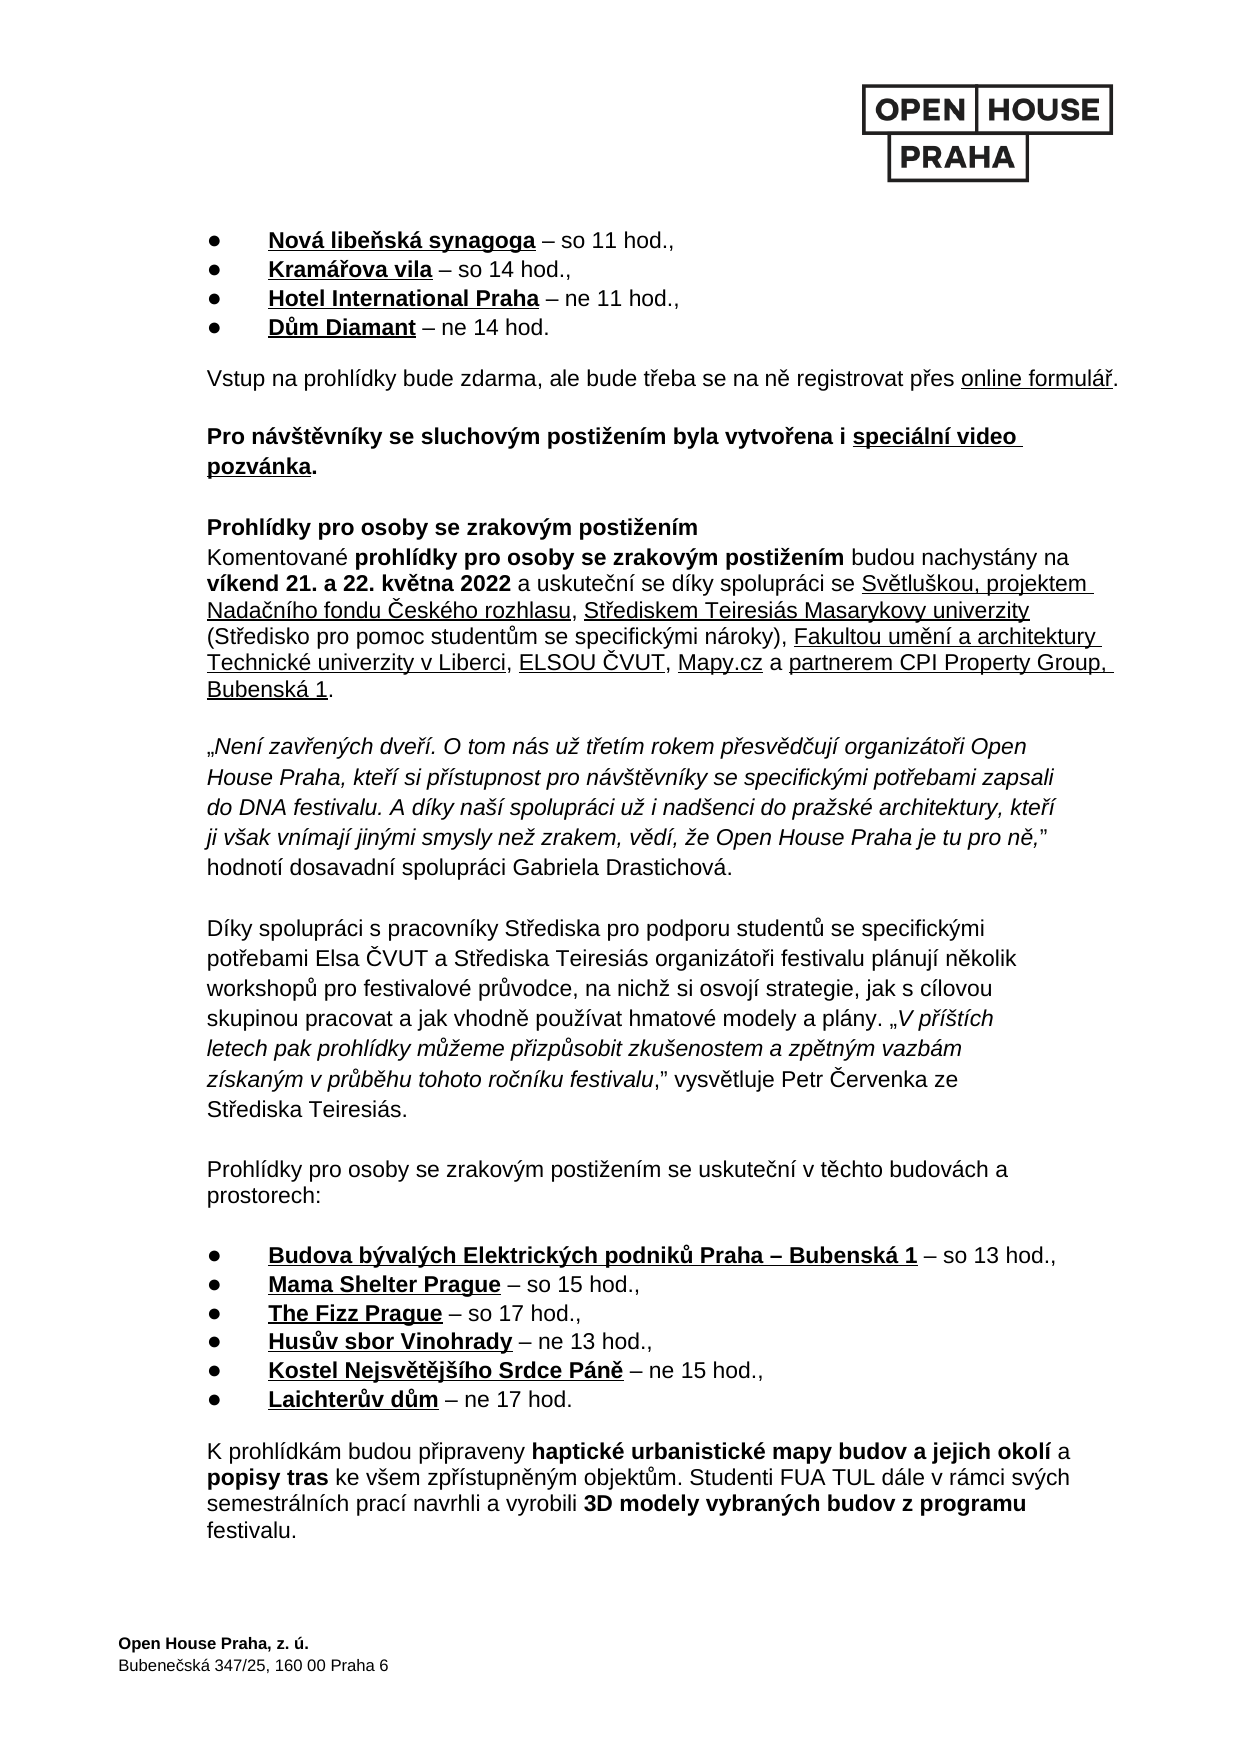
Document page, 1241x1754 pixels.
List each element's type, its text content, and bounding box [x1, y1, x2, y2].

list Mama Shelter Prague – so 15 hod., [207, 1269, 1122, 1298]
list Nová libeňská synagoga – so 11 hod., [207, 225, 1122, 254]
text Pro návštěvníky se sluchovým postižením byla vytvořena i speciální video pozvánka. [207, 423, 1122, 479]
list Budova bývalých Elektrických podniků Praha – Bubenská 1 – so 13 hod., [207, 1240, 1122, 1269]
list Kramářova vila – so 14 hod., [207, 254, 1122, 283]
list Husův sbor Vinohrady – ne 13 hod., [207, 1326, 1122, 1355]
text Vstup na prohlídky bude zdarma, ale bude třeba se na ně registrovat přes online formulář. [207, 365, 1122, 392]
list Hotel International Praha – ne 11 hod., [207, 283, 1122, 312]
subtitle K prohlídkám budou připraveny haptické urbanistické mapy budov a jejich okolí a popisy tras ke všem zpřístupněným objektům. Studenti FUA TUL dále v rámci svých semestrálních prací navrhli a vyrobili 3D modely vybraných budov z programu festivalu. [297, 1438, 1122, 1543]
list The Fizz Prague – so 17 hod., [207, 1298, 1122, 1326]
text Díky spolupráci s pracovníky Střediska pro podporu studentů se specifickými potřebami Elsa ČVUT a Střediska Teiresiás organizátoři festivalu plánují několik workshopů pro festivalové průvodce, na nichž si osvojí strategie, jak s cílovou skupinou pracovat a jak vhodně používat hmatové modely a plány. „V příštích letech pak prohlídky můžeme přizpůsobit zkušenostem a zpětným vazbám získaným v průběhu tohoto ročníku festivalu,” vysvětluje Petr Červenka ze Střediska Teiresiás. [207, 914, 1060, 1122]
list Dům Diamant – ne 14 hod. [207, 312, 1122, 340]
text Prohlídky pro osoby se zrakovým postižením [207, 514, 1122, 540]
list Kostel Nejsvětějšího Srdce Páně – ne 15 hod., [207, 1355, 1122, 1384]
text Komentované prohlídky pro osoby se zrakovým postižením budou nachystány na víkend 21. a 22. května 2022 a uskuteční se díky spolupráci se Světluškou, projektem Nadačního fondu Českého rozhlasu, Střediskem Teiresiás Masarykovy univerzity (Středisko pro pomoc studentům se specifickými nároky), Fakultou umění a architektury Technické univerzity v Liberci, ELSOU ČVUT, Mapy.cz a partnerem CPI Property Group, Bubenská 1. [207, 544, 1122, 702]
picture [850, 75, 1123, 192]
text „Není zavřených dveří. O tom nás už třetím rokem přesvědčují organizátoři Open House Praha, kteří si přístupnost pro návštěvníky se specifickými potřebami zapsali do DNA festivalu. A díky naší spolupráci už i nadšenci do pražské architektury, kteří ji však vnímají jinými smysly než zrakem, vědí, že Open House Praha je tu pro ně,” hodnotí dosavadní spolupráci Gabriela Drastichová. [207, 733, 1060, 880]
subtitle Prohlídky pro osoby se zrakovým postižením se uskuteční v těchto budovách a prostorech: [207, 1156, 1122, 1209]
list Laichterův dům – ne 17 hod. [207, 1384, 1122, 1413]
